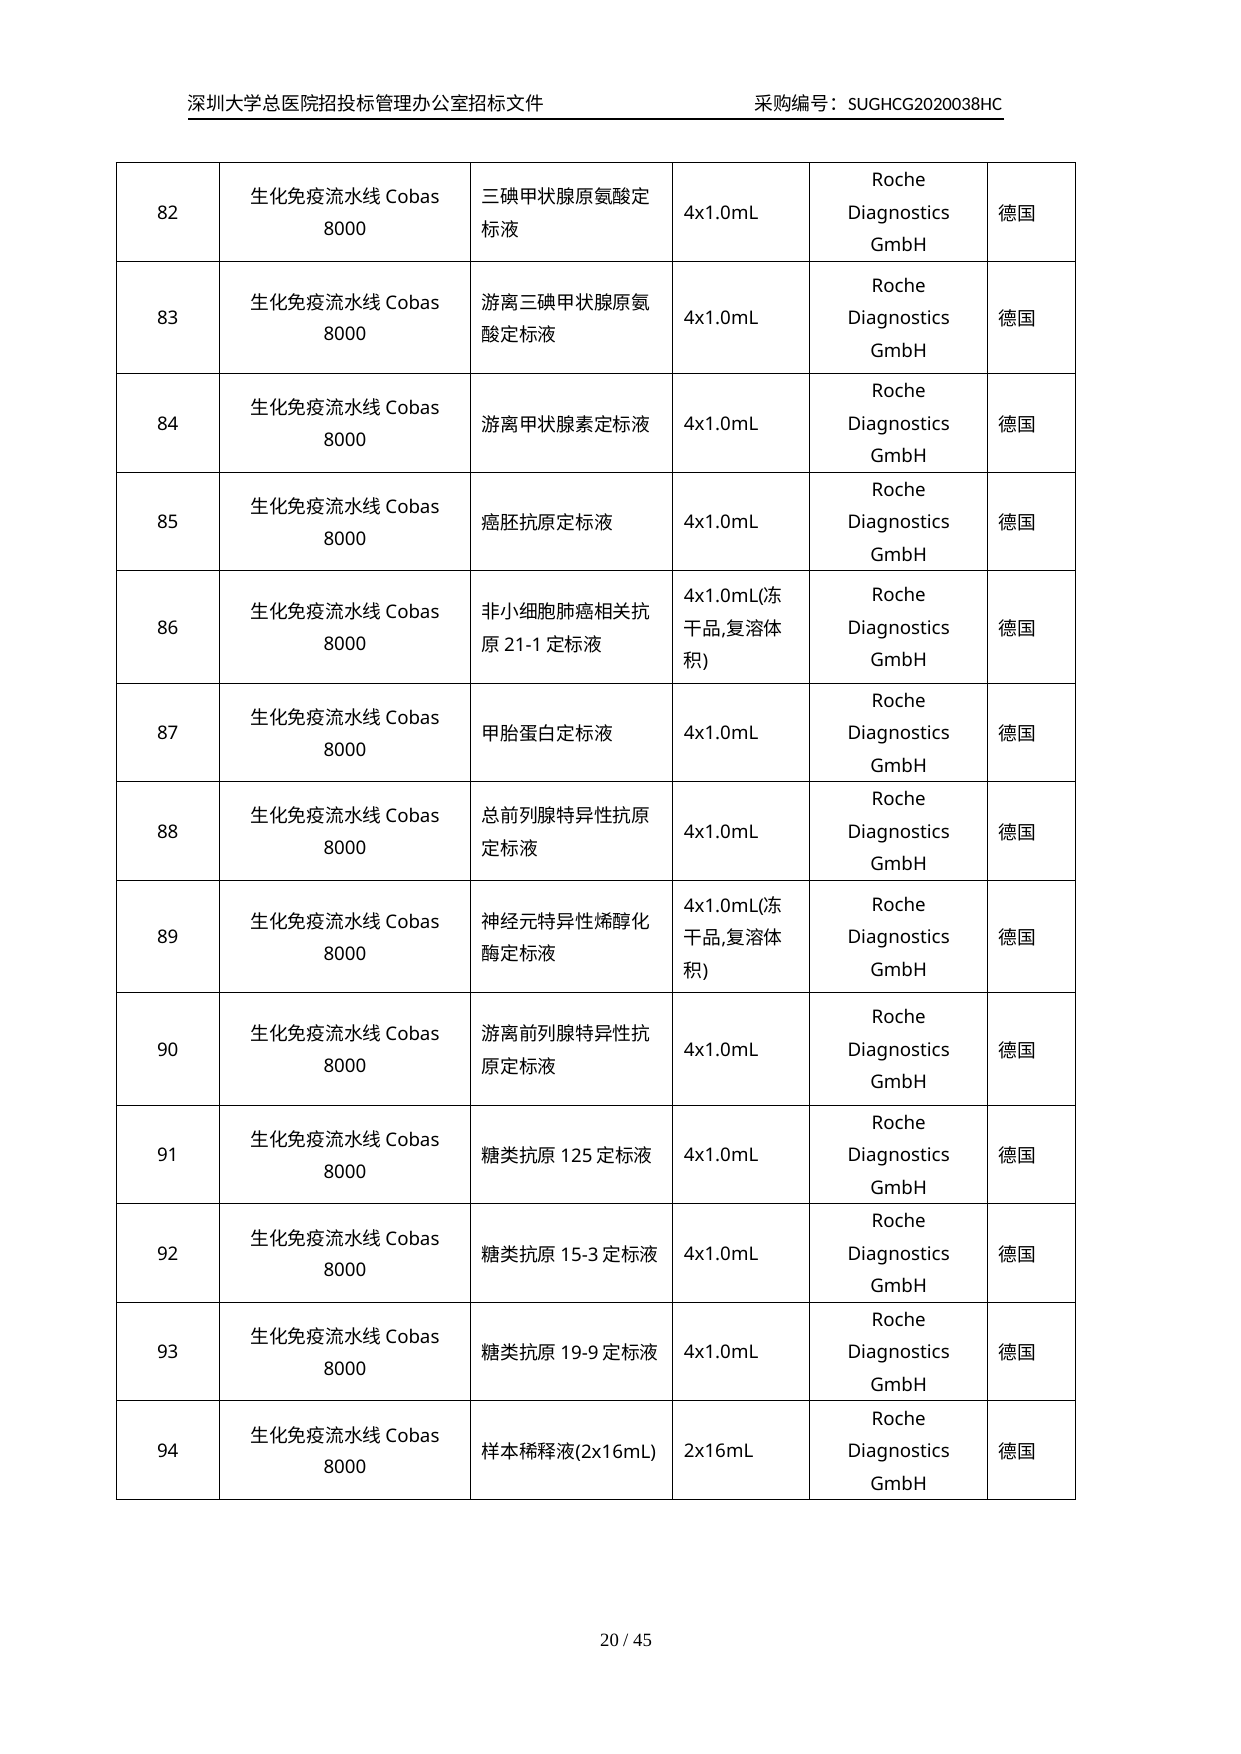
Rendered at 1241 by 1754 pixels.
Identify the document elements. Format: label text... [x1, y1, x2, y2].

table_cell 糖类抗原125定标液 [471, 1106, 672, 1203]
table_cell 游离三碘甲状腺原氨酸定标液 [471, 262, 672, 373]
table_cell Roche Diagnostics GmbH [810, 571, 987, 683]
table_cell 德国 [988, 684, 1075, 781]
table_cell Roche Diagnostics GmbH [810, 881, 987, 992]
table_cell 甲胎蛋白定标液 [471, 684, 672, 781]
table_cell 样本稀释液(2x16mL) [471, 1401, 672, 1499]
table_cell 92 [117, 1204, 219, 1302]
table_cell 88 [117, 782, 219, 880]
table_cell 德国 [988, 881, 1075, 992]
table_cell 游离甲状腺素定标液 [471, 374, 672, 472]
table_cell 4x1.0mL [673, 163, 809, 261]
table_cell Roche Diagnostics GmbH [810, 1204, 987, 1302]
table_cell 神经元特异性烯醇化酶定标液 [471, 881, 672, 992]
table_cell Roche Diagnostics GmbH [810, 993, 987, 1105]
table_cell 82 [117, 163, 219, 261]
table_cell 德国 [988, 571, 1075, 683]
table_cell 4x1.0mL [673, 473, 809, 570]
table_cell 85 [117, 473, 219, 570]
table_cell 生化免疫流水线Cobas 8000 [220, 993, 470, 1105]
table_cell 4x1.0mL [673, 1303, 809, 1400]
table_cell 德国 [988, 163, 1075, 261]
table_cell 90 [117, 993, 219, 1105]
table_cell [810, 1401, 987, 1499]
table_cell 糖类抗原15-3定标液 [471, 1204, 672, 1302]
table_cell 生化免疫流水线Cobas 8000 [220, 1303, 470, 1400]
table_cell 生化免疫流水线Cobas 8000 [220, 881, 470, 992]
table_cell 87 [117, 684, 219, 781]
table_cell 生化免疫流水线Cobas 8000 [220, 374, 470, 472]
table_cell 德国 [988, 374, 1075, 472]
table_cell 4x1.0mL [673, 1106, 809, 1203]
table_cell 德国 [988, 473, 1075, 570]
table_cell 4x1.0mL [673, 1204, 809, 1302]
table_cell 4x1.0mL [673, 262, 809, 373]
table_cell 糖类抗原19-9定标液 [471, 1303, 672, 1400]
table_cell Roche Diagnostics GmbH [810, 1106, 987, 1203]
table_cell 游离前列腺特异性抗原定标液 [471, 993, 672, 1105]
table_cell Roche Diagnostics GmbH [810, 374, 987, 472]
table_cell 2x16mL [673, 1401, 809, 1499]
table_cell 4x1.0mL [673, 374, 809, 472]
table_cell Roche Diagnostics GmbH [810, 262, 987, 373]
table_cell 86 [117, 571, 219, 683]
table_cell Roche Diagnostics GmbH [810, 1303, 987, 1400]
table_cell 总前列腺特异性抗原定标液 [471, 782, 672, 880]
table_cell 84 [117, 374, 219, 472]
table_cell 生化免疫流水线Cobas 8000 [220, 1204, 470, 1302]
table_cell 83 [117, 262, 219, 373]
table_cell 生化免疫流水线Cobas 8000 [220, 684, 470, 781]
table_cell 癌胚抗原定标液 [471, 473, 672, 570]
table_cell 生化免疫流水线Cobas 8000 [220, 782, 470, 880]
table_cell 生化免疫流水线Cobas 8000 [220, 473, 470, 570]
table_cell 德国 [988, 782, 1075, 880]
table_cell 德国 [988, 1401, 1075, 1499]
table_cell 91 [117, 1106, 219, 1203]
table_cell 三碘甲状腺原氨酸定标液 [471, 163, 672, 261]
table_cell 93 [117, 1303, 219, 1400]
table_cell Roche Diagnostics GmbH [810, 473, 987, 570]
table_cell 4x1.0mL [673, 684, 809, 781]
table_cell 4x1.0mL(冻干品,复溶体积) [673, 881, 809, 992]
table_cell 94 [117, 1401, 219, 1499]
table_cell 生化免疫流水线Cobas 8000 [220, 163, 470, 261]
table_cell 德国 [988, 262, 1075, 373]
table_cell 德国 [988, 1204, 1075, 1302]
table_cell 4x1.0mL [673, 782, 809, 880]
table_cell 德国 [988, 993, 1075, 1105]
table_cell 生化免疫流水线Cobas 8000 [220, 1401, 470, 1499]
table_cell 德国 [988, 1106, 1075, 1203]
table_cell 4x1.0mL [673, 993, 809, 1105]
table_cell 4x1.0mL(冻干品,复溶体积) [673, 571, 809, 683]
table_cell 非小细胞肺癌相关抗原21-1定标液 [471, 571, 672, 683]
table_cell Roche Diagnostics GmbH [810, 684, 987, 781]
table_cell 89 [117, 881, 219, 992]
table_cell Roche Diagnostics GmbH [810, 782, 987, 880]
table_cell 生化免疫流水线Cobas 8000 [220, 1106, 470, 1203]
table_cell 生化免疫流水线Cobas 8000 [220, 571, 470, 683]
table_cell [810, 163, 987, 261]
table_cell 生化免疫流水线Cobas 8000 [220, 262, 470, 373]
table_cell 德国 [988, 1303, 1075, 1400]
